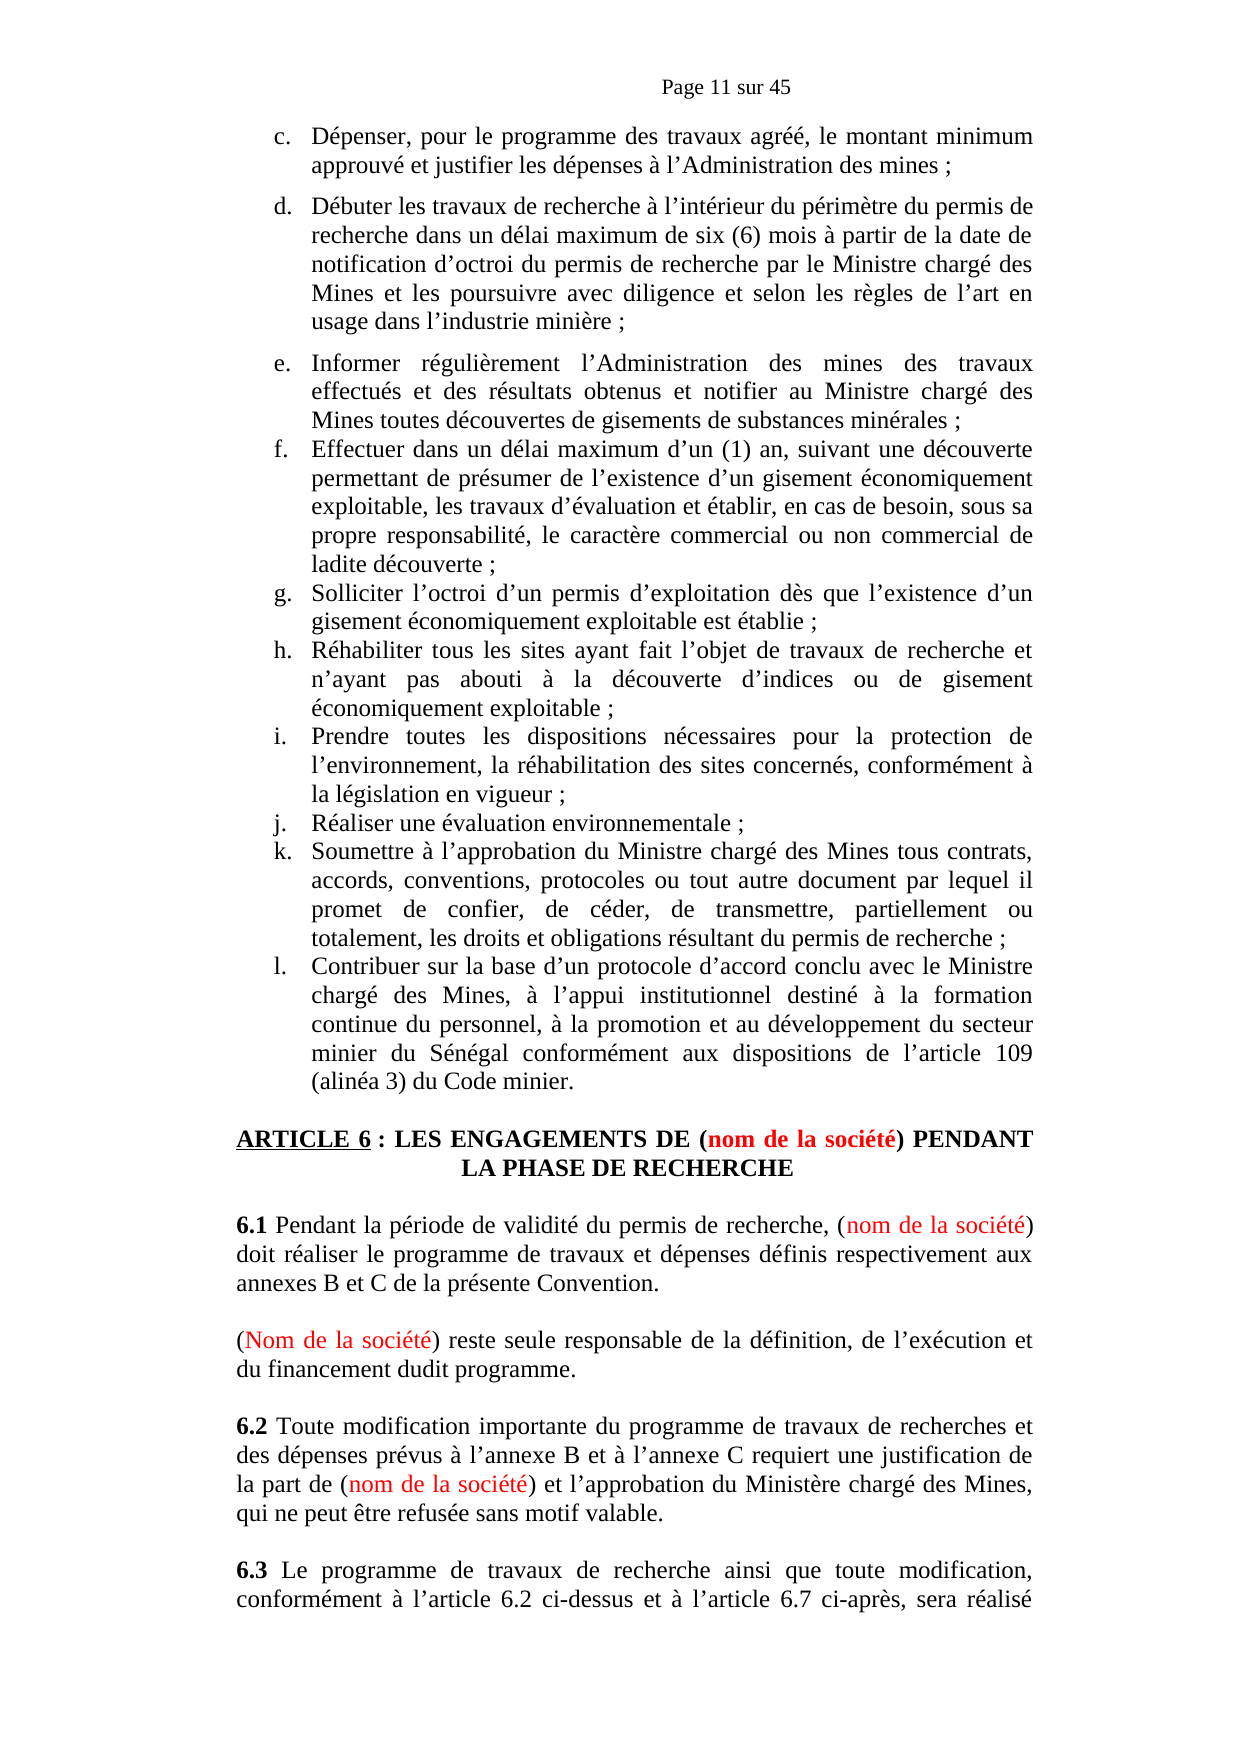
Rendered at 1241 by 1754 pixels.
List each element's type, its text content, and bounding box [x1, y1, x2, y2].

list Prendre toutes les dispositions nécessaires pour la protection de l’environnement, la réhabilitation des sites concernés, conformément à la législation en vigueur ; [274, 721, 1034, 808]
text (Nom de la société) reste seule responsable de la définition, de l’exécution et du financement dudit programme. [236, 1325, 1034, 1383]
text 6.2 Toute modification importante du programme de travaux de recherches et des dépenses prévus à l’annexe B et à l’annexe C requiert une justification de la part de (nom de la société) et l’approbation du Ministère chargé des Mines, qui ne peut être refusée sans motif valable. [236, 1411, 1034, 1526]
list Effectuer dans un délai maximum d’un (1) an, suivant une découverte permettant de présumer de l’existence d’un gisement économiquement exploitable, les travaux d’évaluation et établir, en cas de besoin, sous sa propre responsabilité, le caractère commercial ou non commercial de ladite découverte ; [274, 434, 1034, 578]
text ARTICLE 6 : LES ENGAGEMENTS DE (nom de la société) PENDANT LA PHASE DE RECHERCHE [236, 1124, 1034, 1181]
list Contribuer sur la base d’un protocole d’accord conclu avec le Ministre chargé des Mines, à l’appui institutionnel destiné à la formation continue du personnel, à la promotion et au développement du secteur minier du Sénégal conformément aux dispositions de l’article 109 (alinéa 3) du Code minier. [274, 951, 1034, 1095]
list Dépenser, pour le programme des travaux agréé, le montant minimum approuvé et justifier les dépenses à l’Administration des mines ; [274, 121, 1034, 179]
list Soumettre à l’approbation du Ministre chargé des Mines tous contrats, accords, conventions, protocoles ou tout autre document par lequel il promet de confier, de céder, de transmettre, partiellement ou totalement, les droits et obligations résultant du permis de recherche ; [274, 836, 1034, 951]
list Solliciter l’octroi d’un permis d’exploitation dès que l’existence d’un gisement économiquement exploitable est établie ; [274, 578, 1034, 635]
list Réhabiliter tous les sites ayant fait l’objet de travaux de recherche et n’ayant pas abouti à la découverte d’indices ou de gisement économiquement exploitable ; [274, 635, 1034, 721]
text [236, 1555, 1034, 1613]
list Réaliser une évaluation environnementale ; [274, 808, 1034, 836]
text 6.1 Pendant la période de validité du permis de recherche, (nom de la société) doit réaliser le programme de travaux et dépenses définis respectivement aux annexes B et C de la présente Convention. [236, 1210, 1034, 1296]
list Informer régulièrement l’Administration des mines des travaux effectués et des résultats obtenus et notifier au Ministre chargé des Mines toutes découvertes de gisements de substances minérales ; [274, 348, 1034, 434]
list Débuter les travaux de recherche à l’intérieur du périmètre du permis de recherche dans un délai maximum de six (6) mois à partir de la date de notification d’octroi du permis de recherche par le Ministre chargé des Mines et les poursuivre avec diligence et selon les règles de l’art en usage dans l’industrie minière ; [274, 191, 1034, 335]
